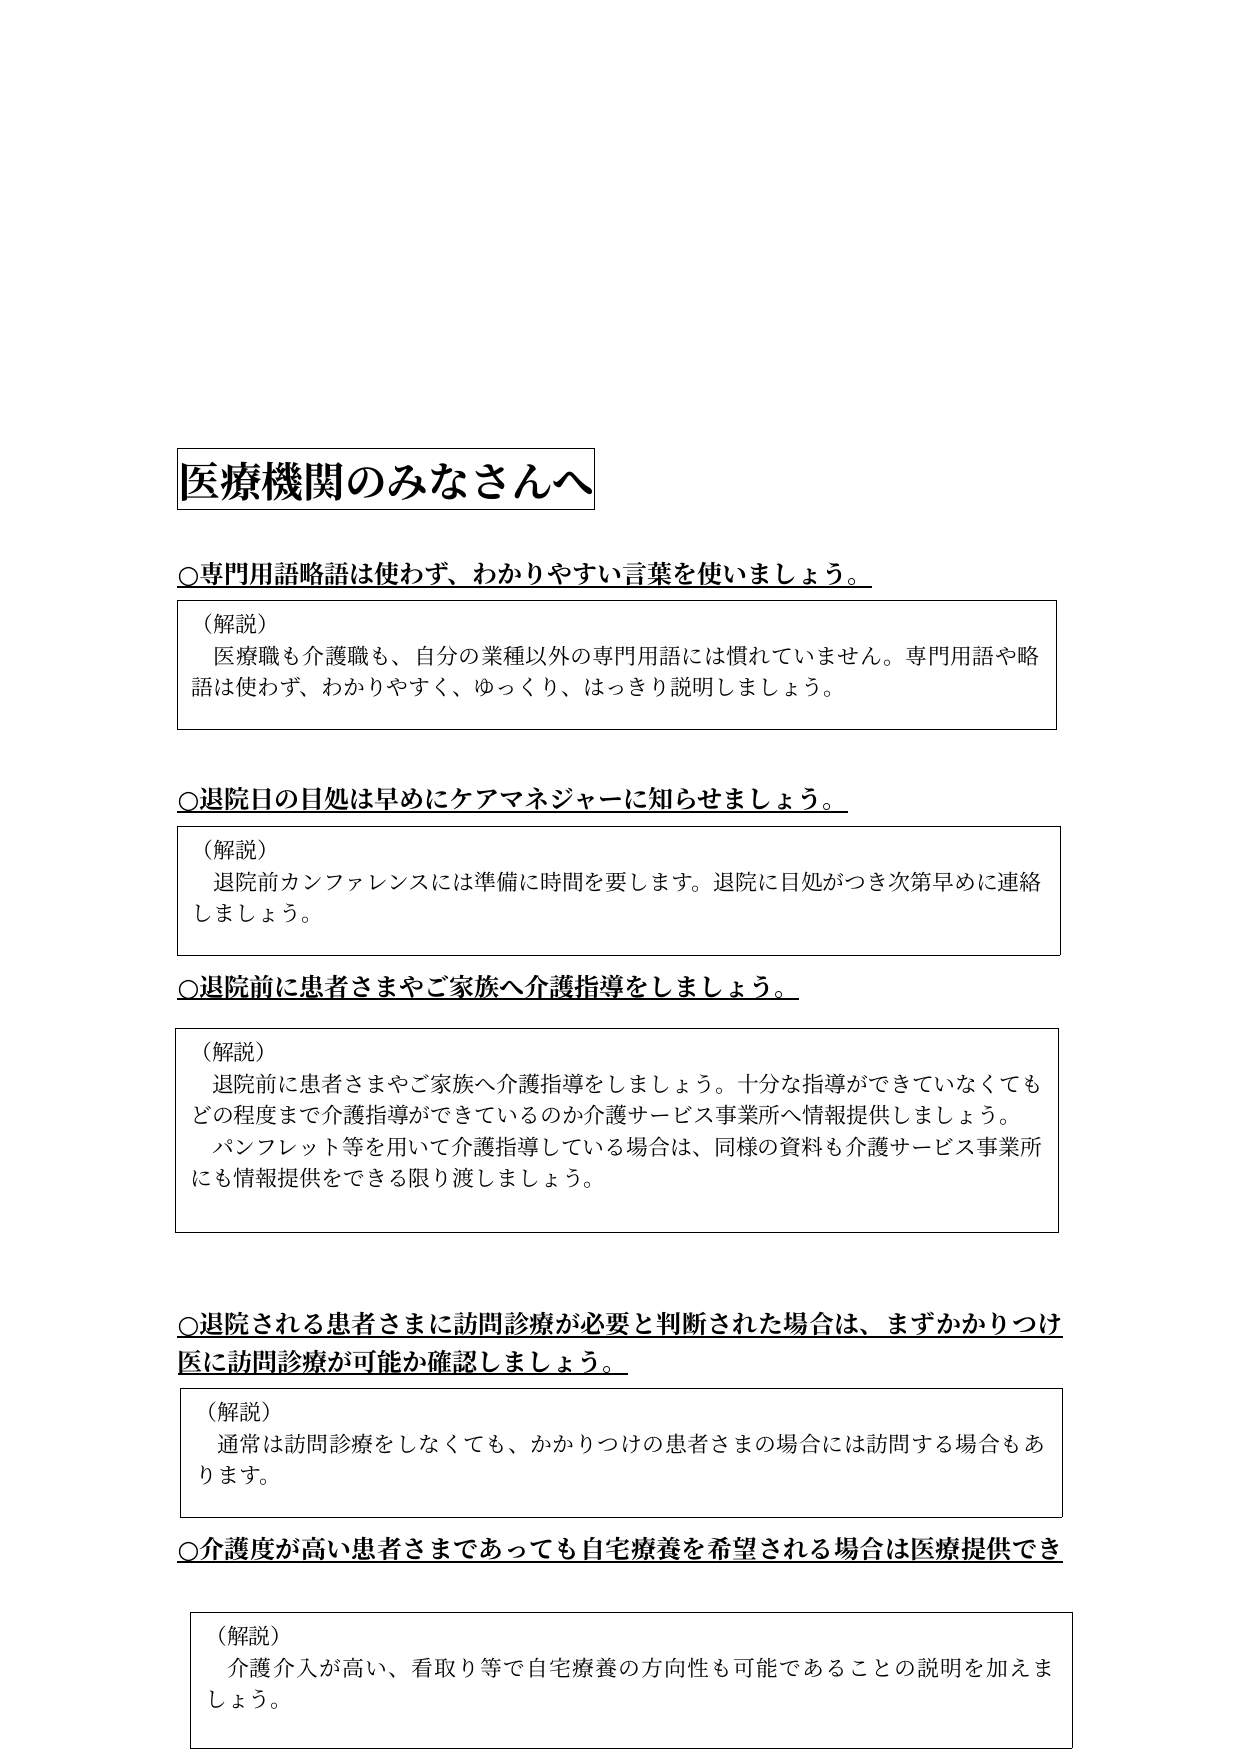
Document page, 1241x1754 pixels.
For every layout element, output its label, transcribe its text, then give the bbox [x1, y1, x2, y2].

text ○退院前に患者さまやご家族へ介護指導をしましょう。 [177, 817, 1063, 1004]
text ○退院日の目処は早めにケアマネジャーに知らせましょう。 [177, 779, 1063, 817]
text ○介護度が高い患者さまであっても自宅療養を希望される場合は医療提供できます。 [177, 1379, 1063, 1561]
text ○専門用語略語は使わず、わかりやすい言葉を使いましょう。 [177, 554, 1063, 592]
text 医療機関のみなさんへ [177, 442, 1063, 517]
text ○退院される患者さまに訪問診療が必要と判断された場合は、まずかかりつけ医に訪問診療が可能か確認しましょう。 [177, 1304, 1063, 1336]
text ○退院される患者さまに訪問診療が必要と判断された場合は、まずかかりつけ医に訪問診療が可能か確認しましょう。 [177, 1338, 1063, 1379]
